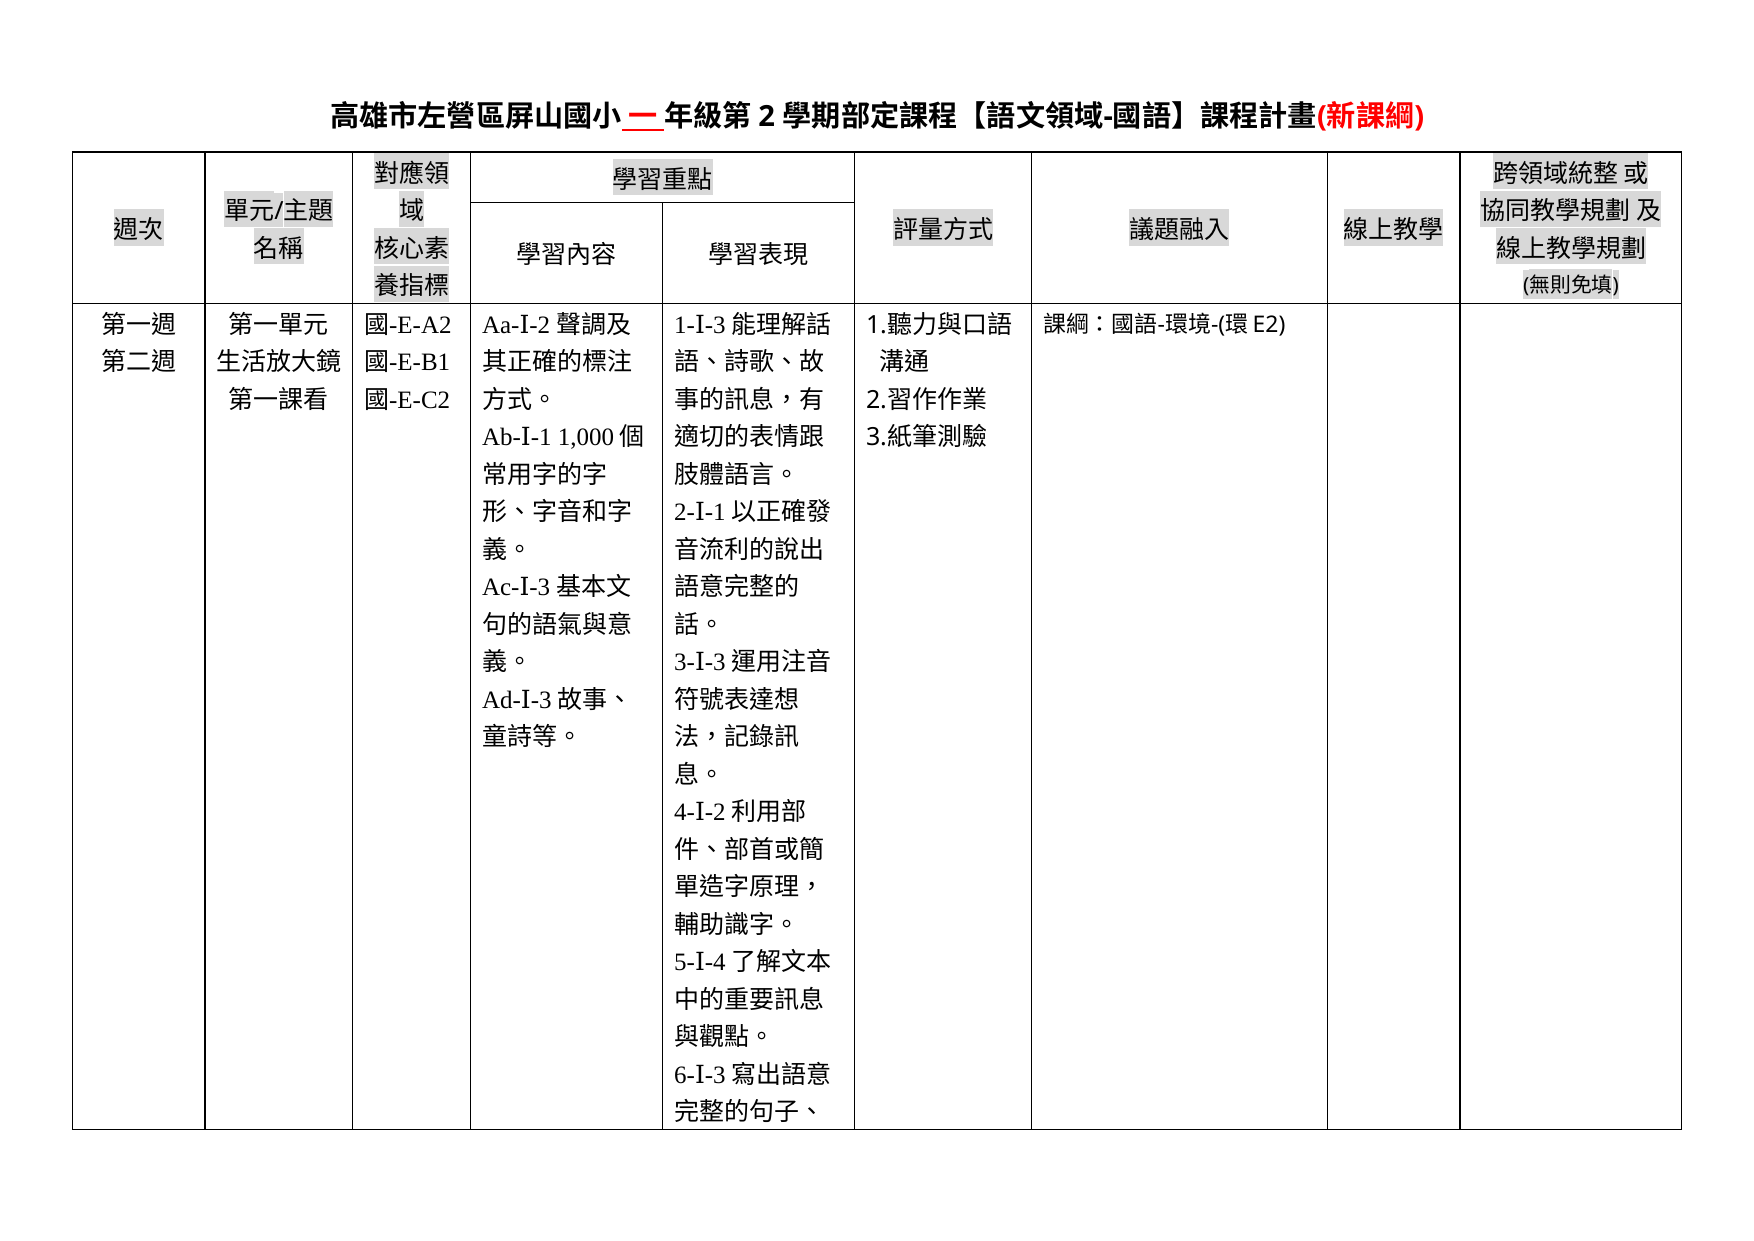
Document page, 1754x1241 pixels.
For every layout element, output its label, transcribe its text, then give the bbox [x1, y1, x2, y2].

text 高雄市左營區屏山國小 一 年級第 2 學期部定課程【語文領域-國語】課程計畫(新課綱) [59, 76, 1695, 151]
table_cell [855, 304, 1031, 1128]
table_cell 第一單元 生活放大鏡 第一課看 [206, 304, 352, 1128]
table_header 學習重點 [471, 153, 854, 202]
table_cell 學習表現 [663, 203, 854, 302]
table_header 週次 [73, 153, 204, 302]
table_header 議題融入 [1032, 153, 1327, 302]
table_header 線上教學 [1328, 153, 1459, 302]
table_cell 學習內容 [471, 203, 662, 302]
table_header 對應領域 核心素養指標 [353, 153, 470, 302]
table_cell 課綱：國語-環境-(環E2) [1032, 304, 1327, 1128]
table_header 評量方式 [855, 153, 1031, 302]
table_cell [1461, 304, 1681, 1128]
table_cell 第一週 第二週 [73, 304, 204, 1128]
table_cell [1328, 304, 1459, 1128]
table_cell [353, 304, 470, 1128]
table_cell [663, 304, 854, 1128]
table_header 單元/主題名稱 [206, 153, 352, 302]
table_header 跨領域統整 或 協同教學規劃 及 線上教學規劃 (無則免填) [1461, 153, 1681, 302]
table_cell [471, 304, 662, 1128]
